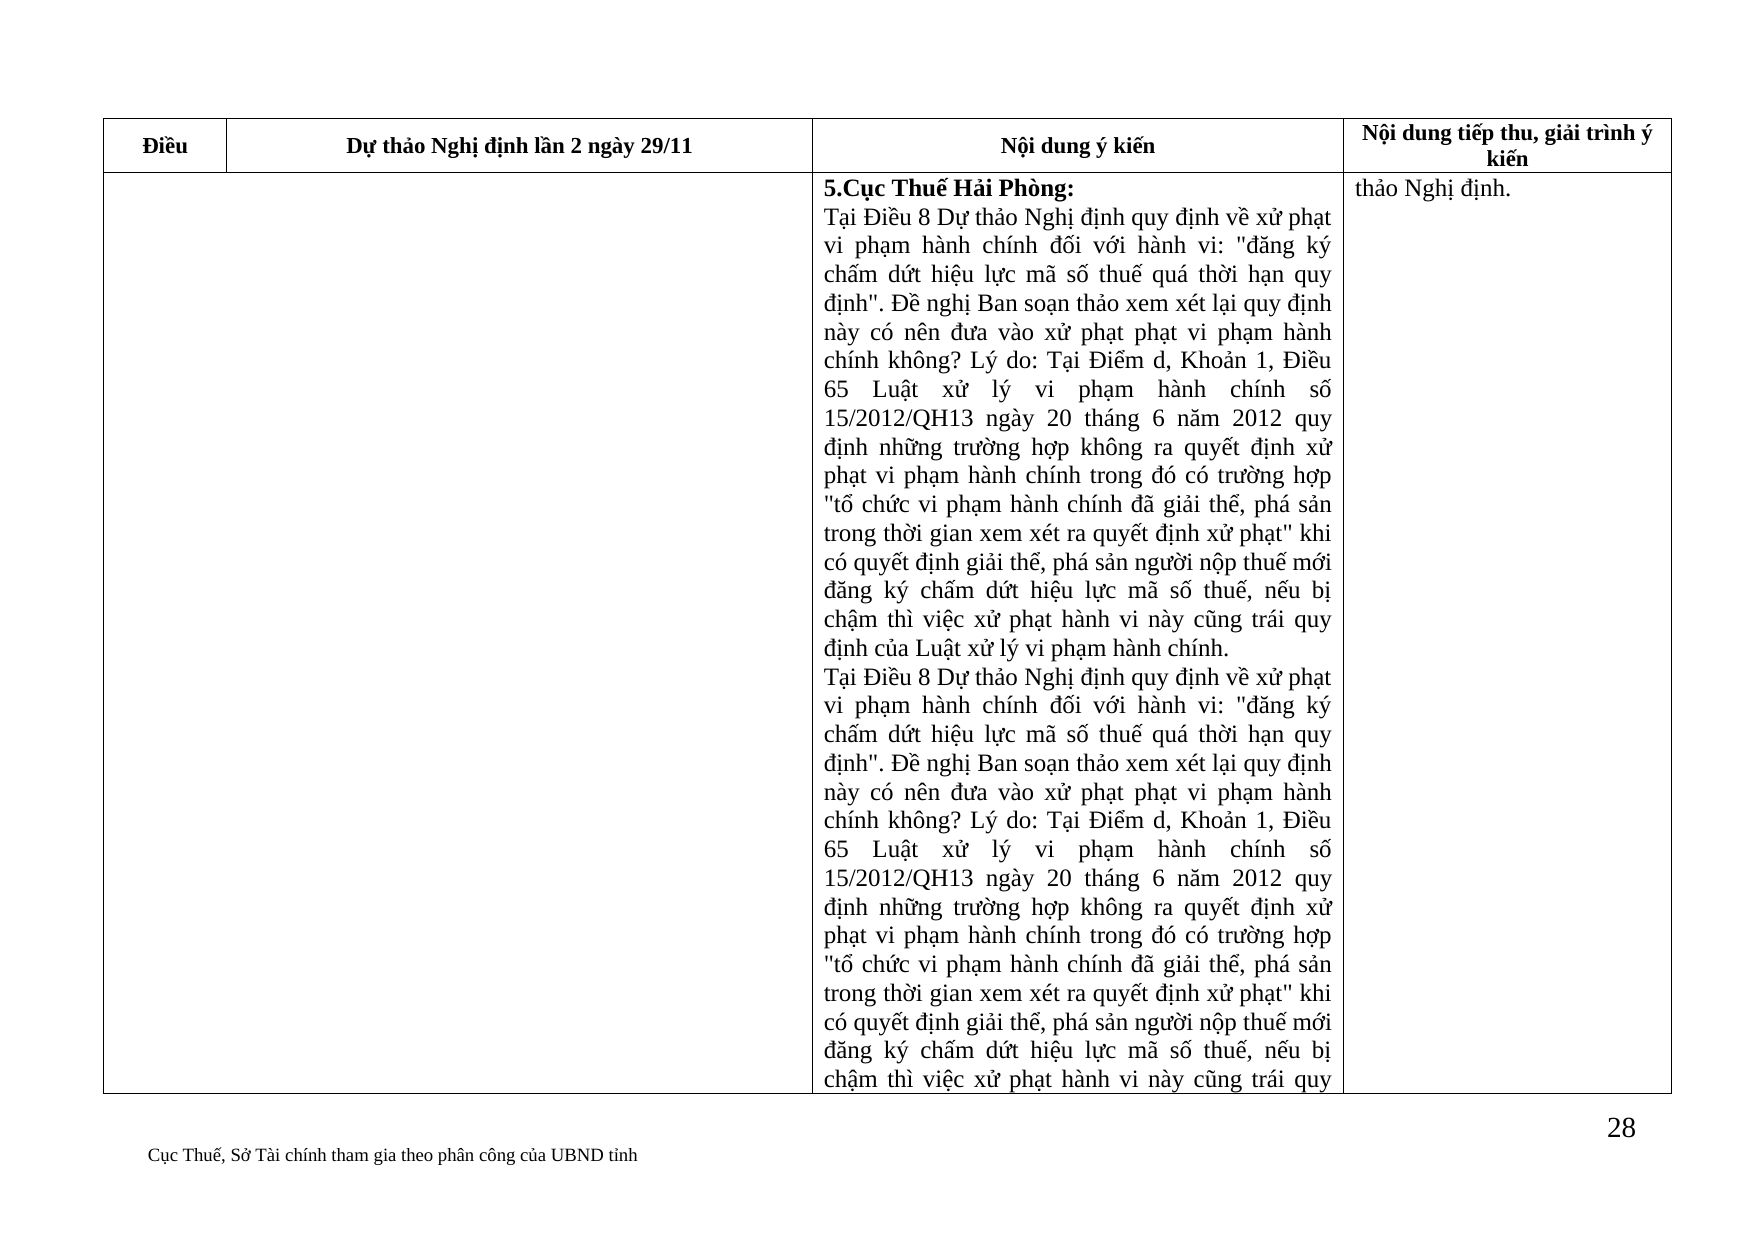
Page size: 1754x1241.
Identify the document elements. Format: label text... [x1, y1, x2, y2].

table_header Dự thảo Nghị định lần 2 ngày 29/11 [227, 119, 812, 172]
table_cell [1344, 173, 1671, 1093]
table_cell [104, 173, 812, 1093]
table_header Điều [104, 119, 226, 172]
table_header Nội dung ý kiến [813, 119, 1343, 172]
table_header Nội dung tiếp thu, giải trình ý kiến [1344, 119, 1671, 172]
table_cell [813, 173, 1343, 1093]
